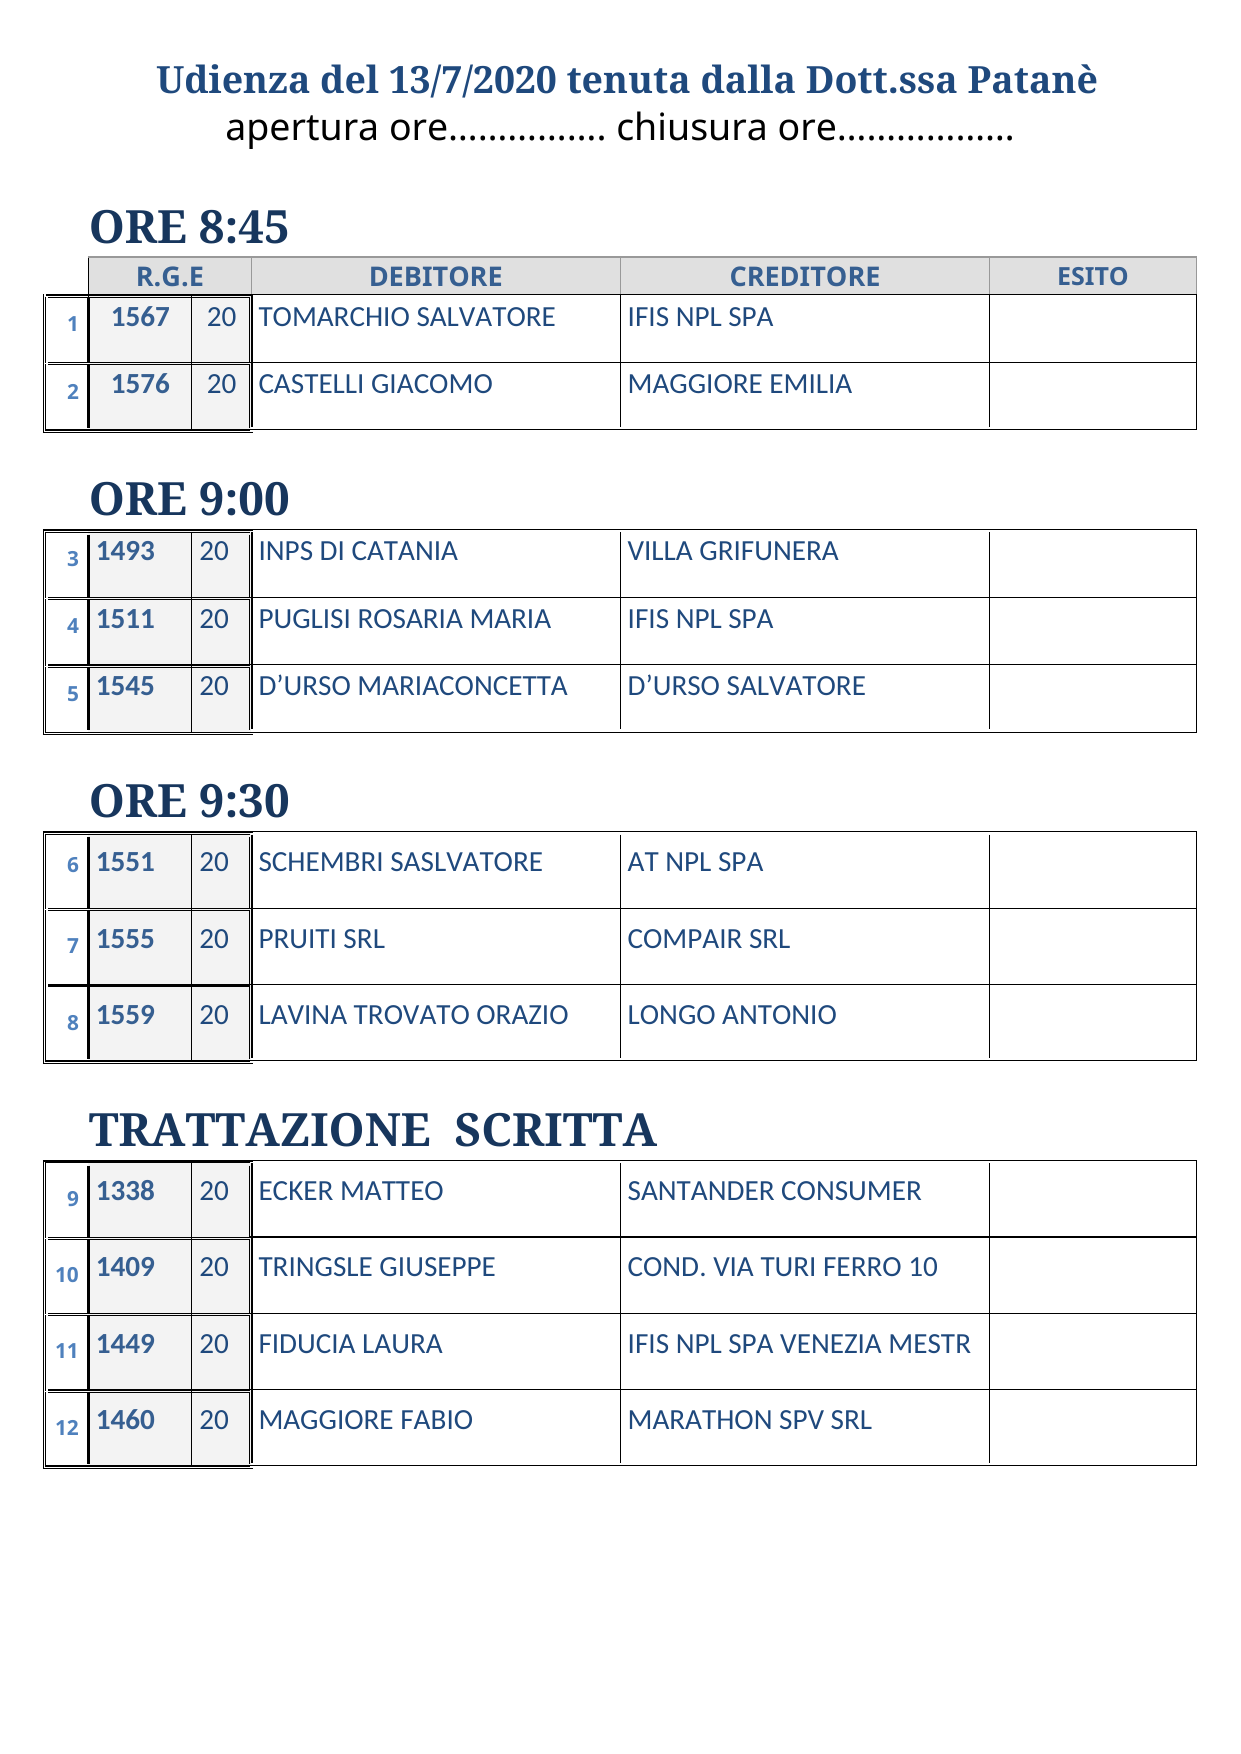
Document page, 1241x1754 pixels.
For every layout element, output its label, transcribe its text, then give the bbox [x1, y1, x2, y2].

table_cell 20 [192, 363, 251, 429]
table_cell [990, 1238, 1196, 1313]
table_cell MAGGIORE FABIO [251, 1390, 620, 1465]
table_header 20 [192, 833, 251, 908]
table_cell [990, 1314, 1196, 1389]
table_cell 1559 [88, 987, 191, 1060]
table_header VILLA GRIFUNERA [620, 530, 989, 597]
table_cell LAVINA TROVATO ORAZIO [251, 985, 620, 1060]
table_cell [989, 1390, 1196, 1465]
table_cell 1409 [90, 1240, 191, 1313]
text apertura ore……………. chiusura ore……………… [118, 100, 1122, 151]
table_cell 1460 [88, 1393, 191, 1465]
table_header [989, 530, 1196, 597]
table_cell 20 [192, 1240, 249, 1313]
table_cell D’URSO SALVATORE [620, 665, 989, 732]
table_cell 20 [192, 1390, 251, 1465]
table_cell PUGLISI ROSARIA MARIA [253, 598, 620, 664]
table_cell 20 [192, 665, 251, 732]
table_cell [989, 985, 1196, 1060]
table_header AT NPL SPA [620, 832, 989, 908]
table_cell [989, 665, 1196, 732]
table_cell 20 [192, 985, 251, 1060]
table_cell [44, 294, 87, 362]
table_header ESITO [990, 258, 1196, 294]
table_header 1551 [88, 835, 191, 908]
table_cell 1511 [90, 600, 191, 664]
subtitle ORE 8:45 [88, 194, 1122, 256]
table_cell [44, 1313, 88, 1389]
table_cell MAGGIORE EMILIA [620, 363, 989, 429]
table_header CREDITORE [621, 258, 989, 294]
subtitle ORE 9:30 [88, 769, 1122, 831]
table_cell [44, 908, 88, 984]
table_header SANTANDER CONSUMER [620, 1161, 989, 1236]
table_cell [990, 598, 1196, 664]
table_header [989, 832, 1196, 908]
table_cell 1567 [90, 298, 191, 362]
table_header INPS DI CATANIA [251, 530, 620, 597]
table_cell 1449 [90, 1316, 191, 1389]
table_header 1338 [88, 1163, 191, 1236]
table_cell D’URSO MARIACONCETTA [251, 665, 620, 732]
table_cell CASTELLI GIACOMO [251, 363, 620, 429]
table_cell 20 [192, 911, 249, 984]
table_cell [46, 1389, 88, 1465]
table_header 20 [192, 1162, 251, 1236]
table_cell 1576 [88, 365, 191, 429]
table_cell [44, 597, 88, 664]
subtitle TRATTAZIONE SCRITTA [88, 1098, 1122, 1160]
table_cell [46, 664, 88, 732]
table_cell 1555 [90, 911, 191, 984]
table_cell IFIS NPL SPA [621, 598, 989, 664]
table_header 3 [46, 835, 88, 908]
table_cell COMPAIR SRL [621, 909, 989, 984]
table_cell 20 [192, 1316, 249, 1389]
table_header [989, 1161, 1196, 1236]
subtitle Udienza del 13/7/2020 tenuta dalla Dott.ssa Patanè [29, 65, 1226, 100]
table_header [46, 533, 88, 597]
table_cell [990, 909, 1196, 984]
table_header [46, 1163, 88, 1236]
table_cell TRINGSLE GIUSEPPE [253, 1238, 620, 1313]
table_cell [46, 984, 88, 1060]
table_cell PRUITI SRL [253, 909, 620, 984]
table_header R.G.E [89, 258, 251, 294]
table_header SCHEMBRI SASLVATORE [251, 832, 620, 908]
table_cell [990, 295, 1196, 362]
table_cell [46, 1236, 87, 1313]
table_cell FIDUCIA LAURA [253, 1314, 620, 1389]
table_cell 20 [192, 600, 249, 664]
table_cell 20 [192, 298, 249, 362]
table_cell LONGO ANTONIO [620, 985, 989, 1060]
table_cell TOMARCHIO SALVATORE [253, 295, 620, 362]
table_cell [44, 362, 88, 429]
table_header ECKER MATTEO [251, 1161, 620, 1236]
subtitle ORE 9:00 [88, 467, 1122, 529]
table_cell MARATHON SPV SRL [620, 1390, 989, 1465]
table_cell IFIS NPL SPA VENEZIA MESTR [621, 1314, 989, 1389]
table_header 1493 [88, 533, 191, 597]
table_header DEBITORE [252, 258, 620, 294]
table_header 20 [192, 531, 251, 597]
table_cell [989, 363, 1196, 429]
table_cell IFIS NPL SPA [621, 295, 989, 362]
table_cell COND. VIA TURI FERRO 10 [621, 1238, 989, 1313]
table_cell 1545 [88, 668, 191, 732]
